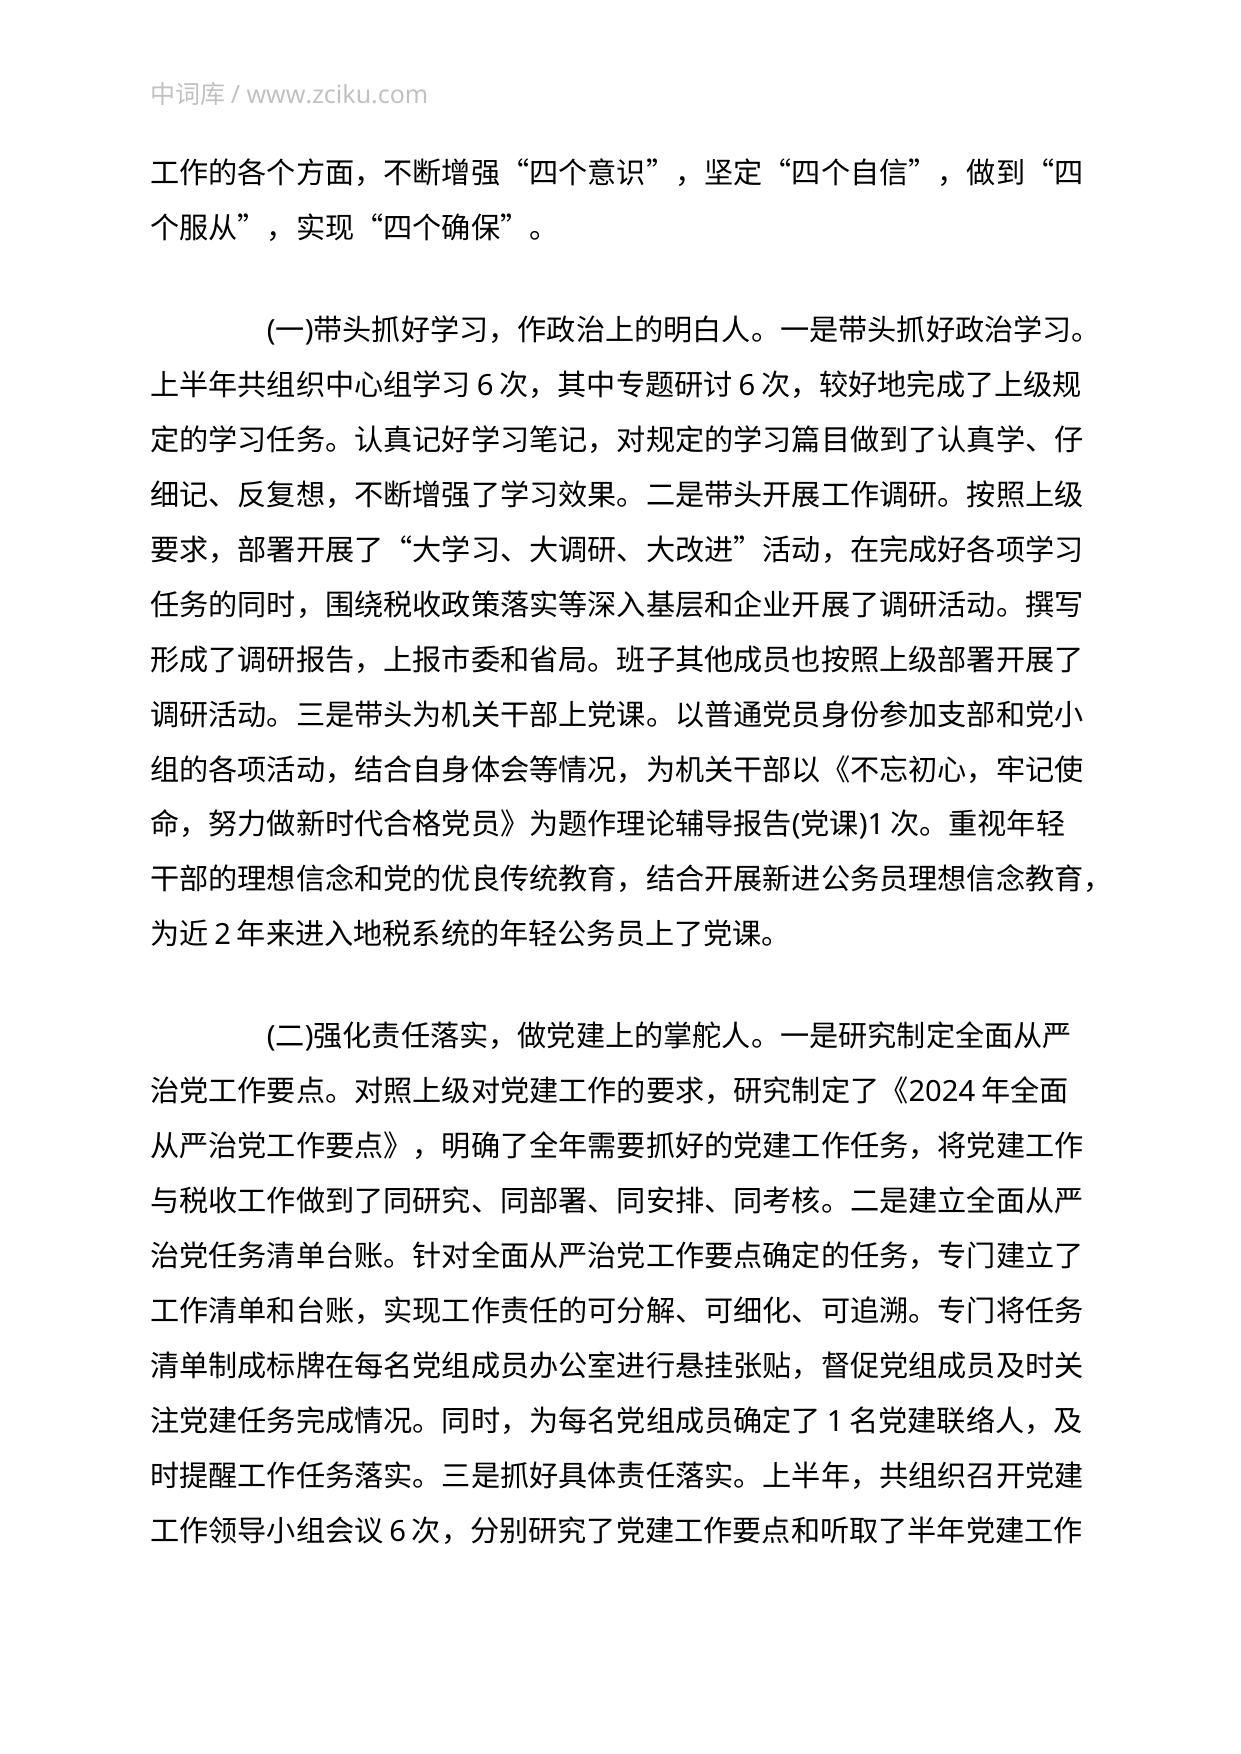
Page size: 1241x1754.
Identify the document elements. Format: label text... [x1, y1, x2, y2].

text (一)带头抓好学习，作政治上的明白人。一是带头抓好政治学习。上半年共组织中心组学习6次，其中专题研讨6次，较好地完成了上级规定的学习任务。认真记好学习笔记，对规定的学习篇目做到了认真学、仔细记、反复想，不断增强了学习效果。二是带头开展工作调研。按照上级要求，部署开展了“大学习、大调研、大改进”活动，在完成好各项学习任务的同时，围绕税收政策落实等深入基层和企业开展了调研活动。撰写形成了调研报告，上报市委和省局。班子其他成员也按照上级部署开展了调研活动。三是带头为机关干部上党课。以普通党员身份参加支部和党小组的各项活动，结合自身体会等情况，为机关干部以《不忘初心，牢记使命，努力做新时代合格党员》为题作理论辅导报告(党课)1次。重视年轻干部的理想信念和党的优良传统教育，结合开展新进公务员理想信念教育，为近2年来进入地税系统的年轻公务员上了党课。 [150, 307, 1090, 953]
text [150, 1013, 1090, 1549]
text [150, 150, 1090, 247]
